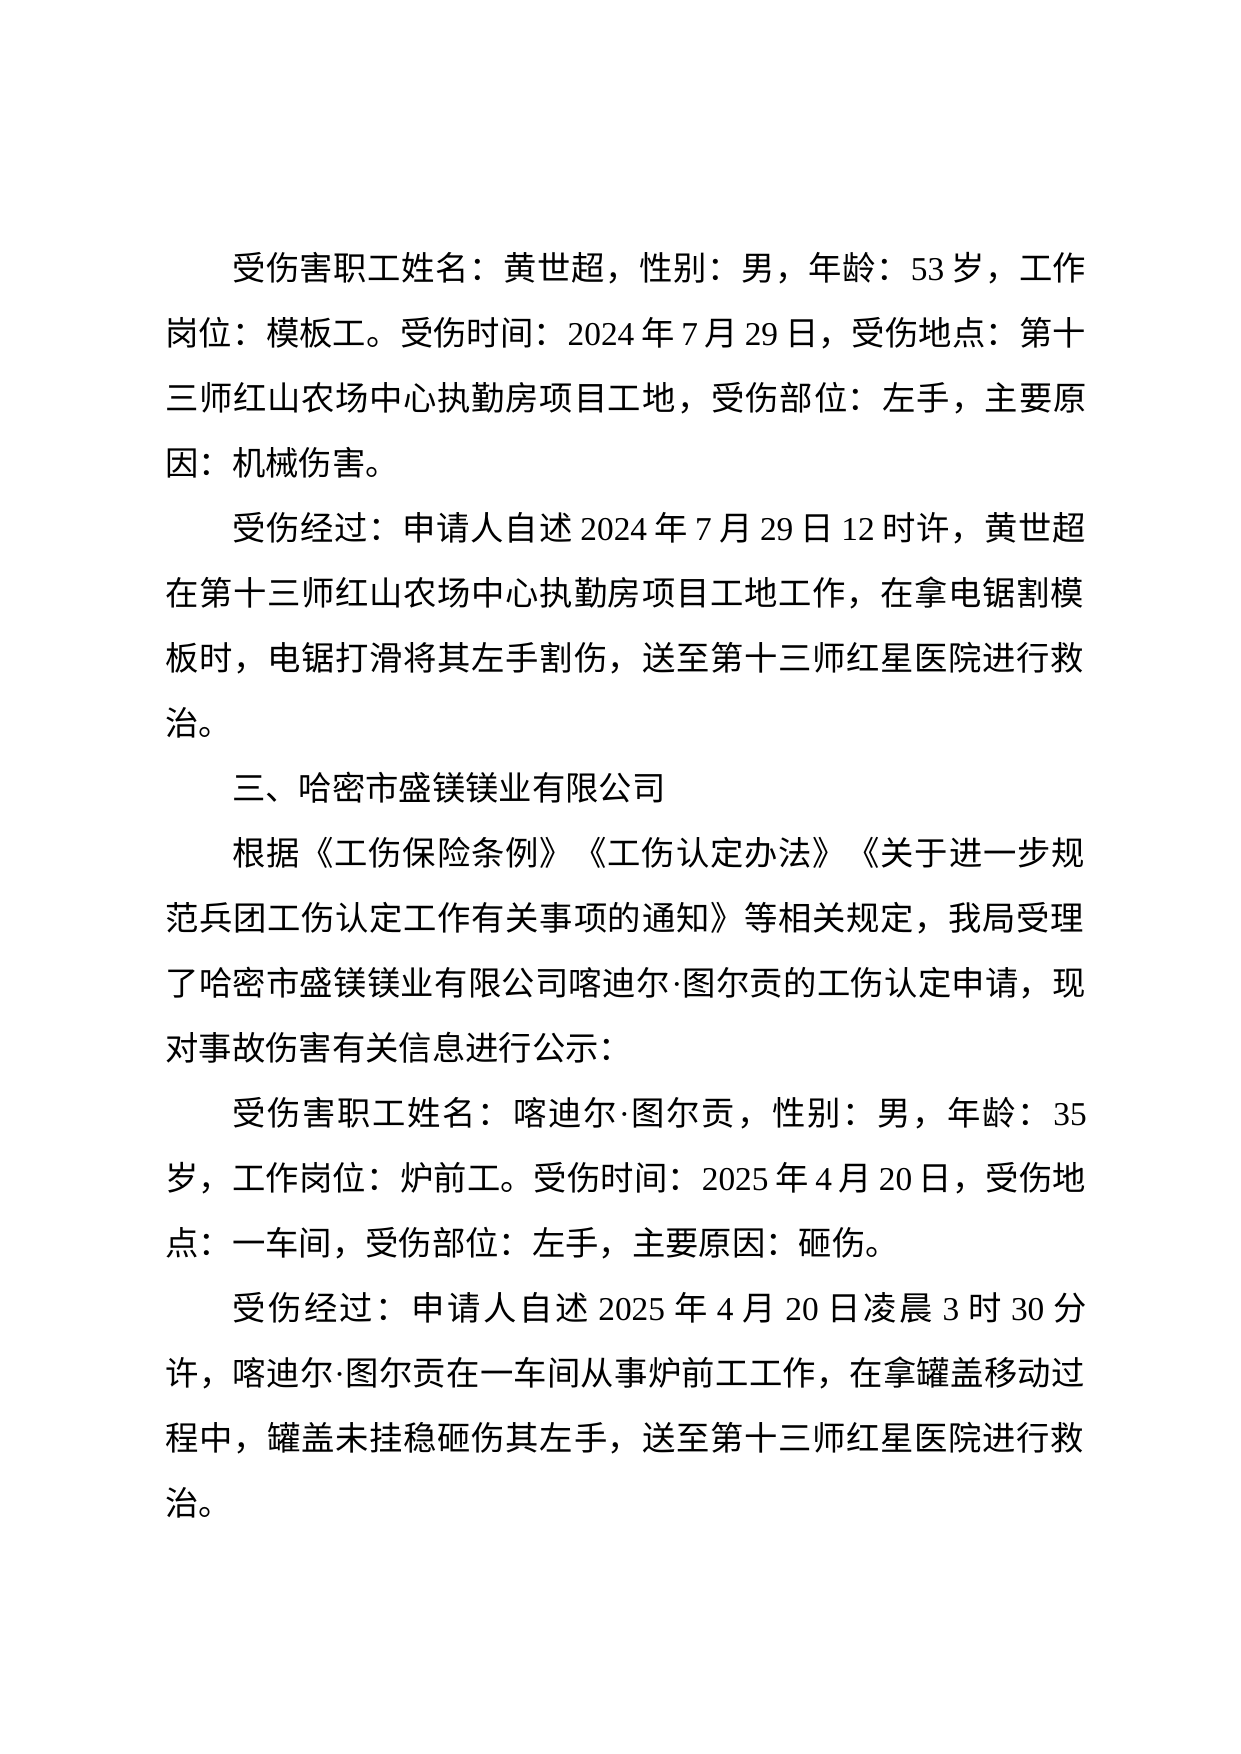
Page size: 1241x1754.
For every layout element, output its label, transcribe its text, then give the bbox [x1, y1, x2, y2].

text 三、哈密市盛镁镁业有限公司 [165, 753, 1087, 818]
text 根据《工伤保险条例》《工伤认定办法》《关于进一步规范兵团工伤认定工作有关事项的通知》等相关规定，我局受理了哈密市盛镁镁业有限公司喀迪尔·图尔贡的工伤认定申请，现对事故伤害有关信息进行公示： [165, 818, 1087, 1078]
text 受伤害职工姓名：喀迪尔·图尔贡，性别：男，年龄：35岁，工作岗位：炉前工。受伤时间：2025年4月20日，受伤地点：一车间，受伤部位：左手，主要原因：砸伤。 [165, 1078, 1087, 1273]
text 受伤害职工姓名：黄世超，性别：男，年龄：53岁，工作岗位：模板工。受伤时间：2024年7月29日，受伤地点：第十三师红山农场中心执勤房项目工地，受伤部位：左手，主要原因：机械伤害。 [165, 233, 1087, 493]
text 受伤经过：申请人自述2024年7月29日12时许，黄世超在第十三师红山农场中心执勤房项目工地工作，在拿电锯割模板时，电锯打滑将其左手割伤，送至第十三师红星医院进行救治。 [165, 493, 1087, 753]
text 受伤经过：申请人自述2025年4月20日凌晨3时30分许，喀迪尔·图尔贡在一车间从事炉前工工作，在拿罐盖移动过程中，罐盖未挂稳砸伤其左手，送至第十三师红星医院进行救治。 [165, 1273, 1087, 1533]
